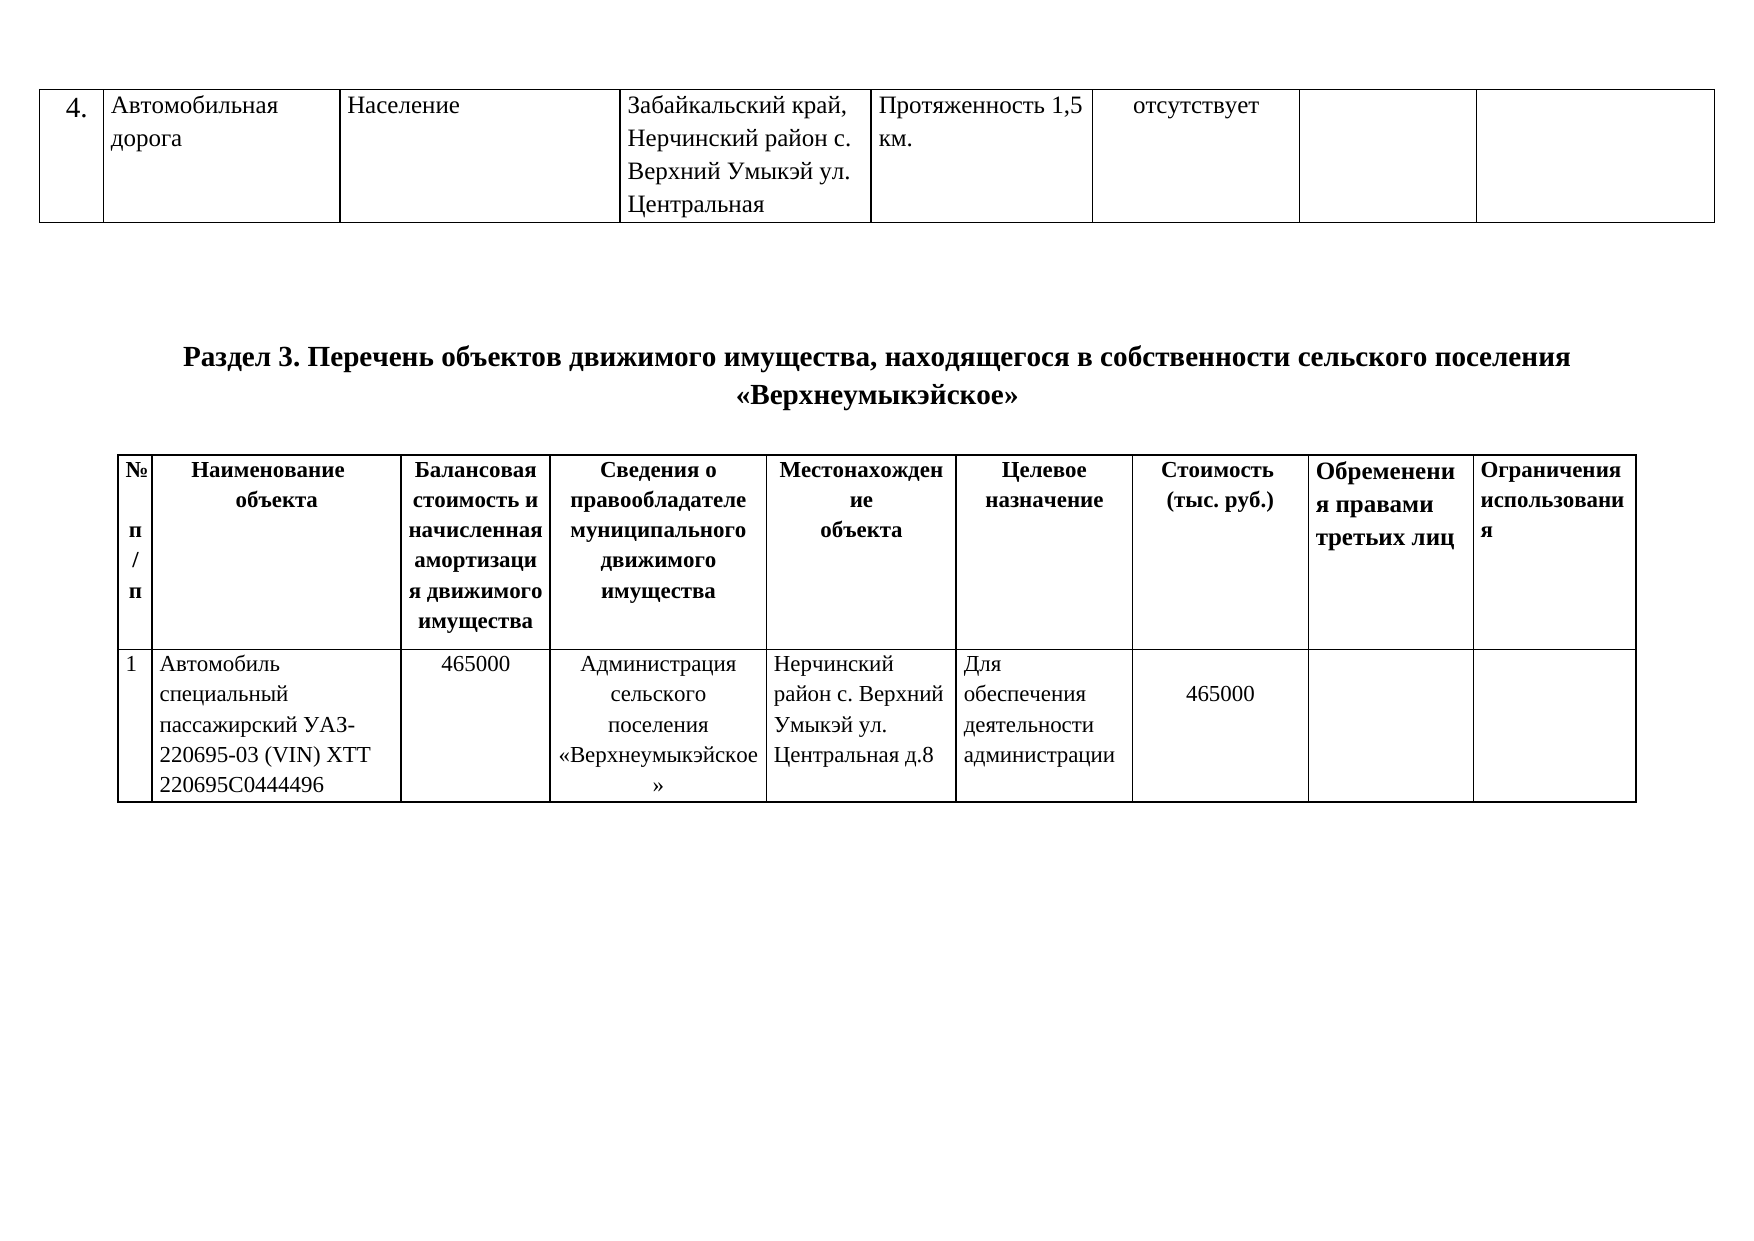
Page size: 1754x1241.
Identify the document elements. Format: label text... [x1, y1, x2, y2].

table_cell Администрация сельского поселения «Верхнеумыкэйское» [551, 650, 766, 801]
table_cell 465000 [402, 650, 549, 801]
table_header Целевое назначение [957, 456, 1132, 649]
table_header № п/п [119, 456, 151, 649]
table_cell Автомобильная дорога [104, 90, 339, 222]
table_header Сведения о правообладателе муниципального движимого имущества [551, 456, 766, 649]
text Раздел 3. Перечень объектов движимого имущества, находящегося в собственности сельского поселения «Верхнеумыкэйское» [118, 339, 1636, 411]
table_cell Для обеспечения деятельности администрации [957, 650, 1132, 801]
table_cell [40, 90, 103, 222]
table_cell 465000 [1133, 650, 1308, 801]
table_cell отсутствует [1093, 90, 1299, 222]
table_header Обременения правами третьих лиц [1309, 456, 1473, 649]
table_header Местонахождение объекта [767, 456, 955, 649]
table_header Ограничения использования [1474, 456, 1635, 649]
table_cell Нерчинский район с. Верхний Умыкэй ул. Центральная д.8 [767, 650, 955, 801]
table_header Балансовая стоимость и начисленная амортизация движимого имущества [402, 456, 549, 649]
table_cell Забайкальский край, Нерчинский район с. Верхний Умыкэй ул. Центральная [621, 90, 870, 222]
table_cell Автомобиль специальный пассажирский УАЗ-220695-03 (VIN) XTT 220695C0444496 [153, 650, 400, 801]
table_cell [1477, 90, 1714, 222]
table_cell 1 [119, 650, 151, 801]
table_cell Население [341, 90, 619, 222]
table_cell Протяженность 1,5 км. [872, 90, 1092, 222]
table_header Стоимость (тыс. руб.) [1133, 456, 1308, 649]
table_cell [1309, 650, 1473, 801]
table_header Наименование объекта [153, 456, 400, 649]
table_cell [1300, 90, 1476, 222]
table_cell [1474, 650, 1635, 801]
